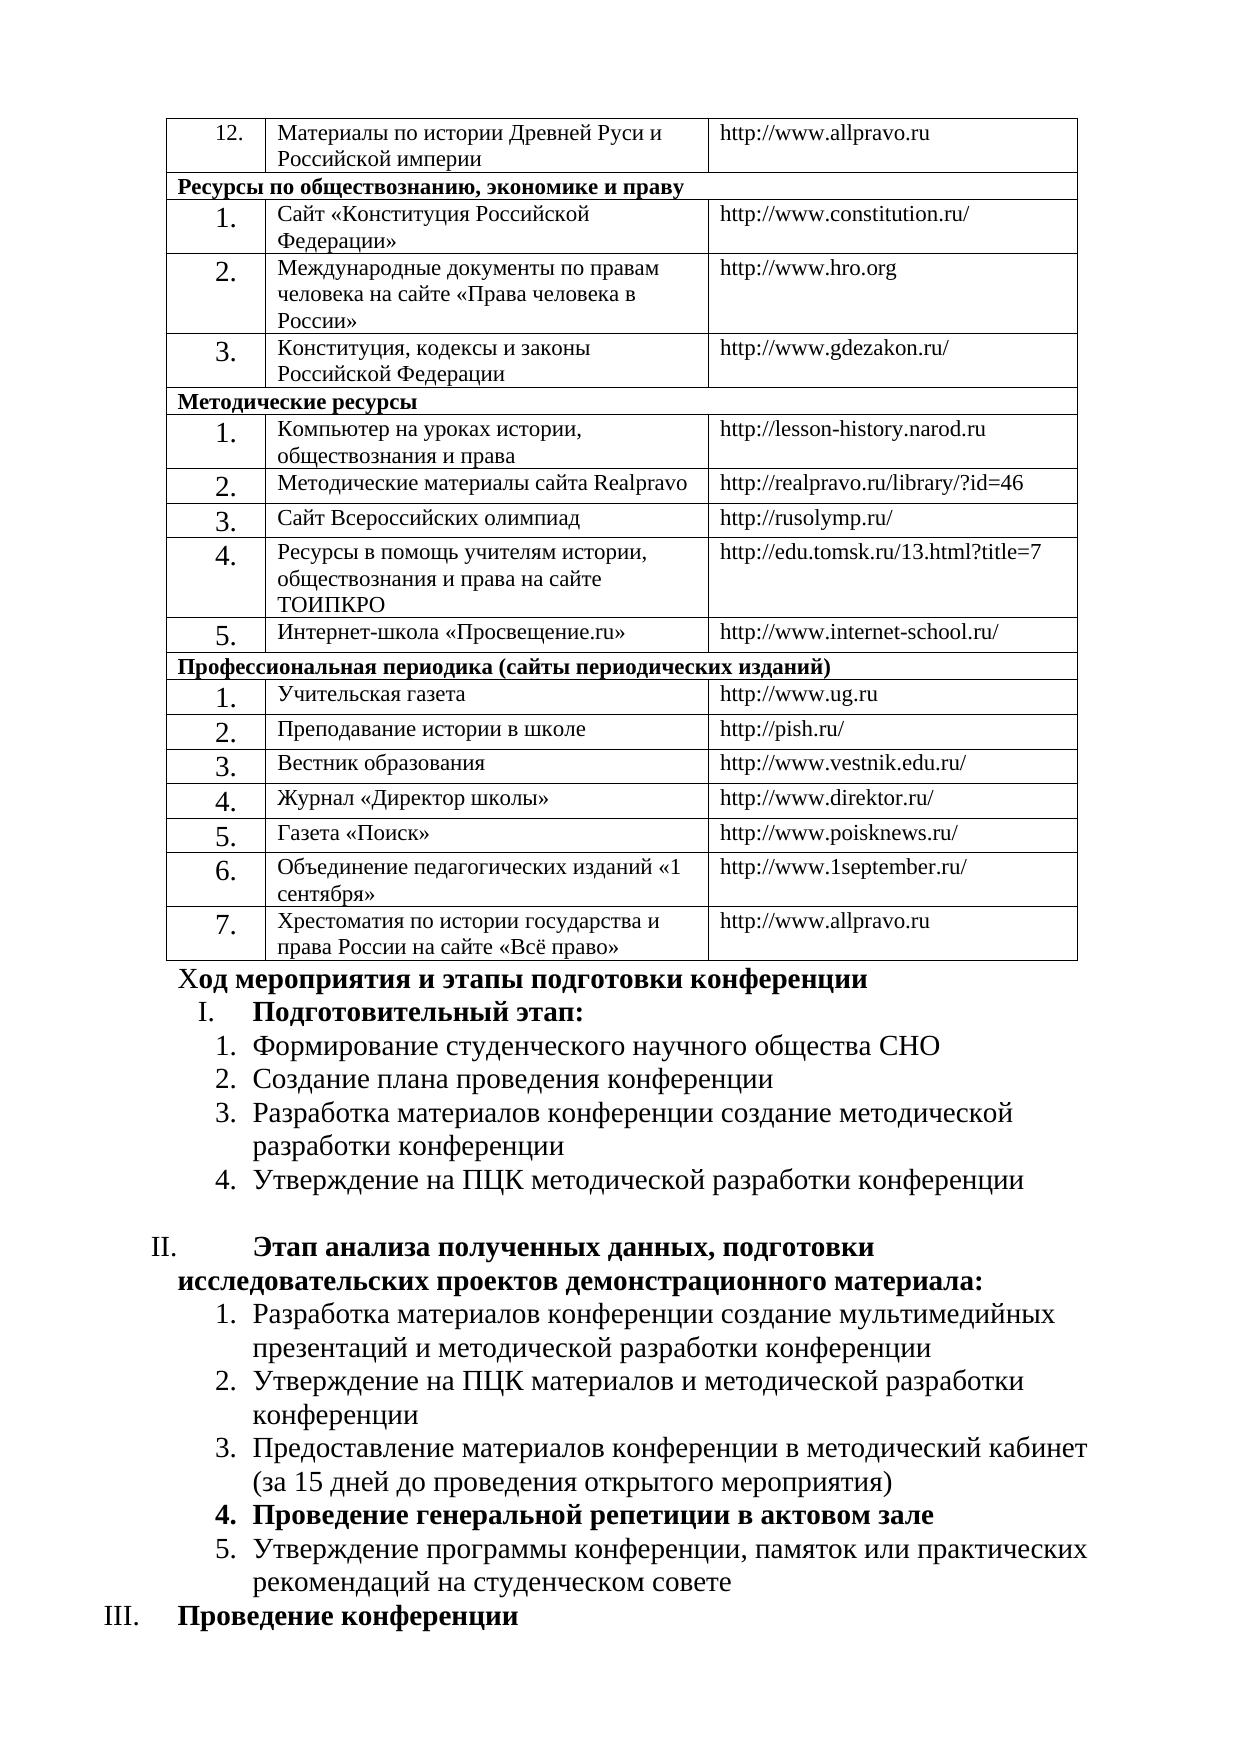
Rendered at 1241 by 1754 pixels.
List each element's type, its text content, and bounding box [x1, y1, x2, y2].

table_cell Методические ресурсы [167, 388, 1077, 414]
table_cell [167, 504, 265, 537]
table_cell [167, 715, 265, 748]
table_cell http://www.poisknews.ru/ [709, 819, 1077, 852]
list Проведение генеральной репетиции в актовом зале [215, 1497, 1107, 1531]
table_cell http://www.allpravo.ru [709, 119, 1077, 172]
table_cell Конституция, кодексы и законы Российской Федерации [266, 334, 708, 387]
list Подготовительный этап: [215, 994, 1107, 1028]
table_cell [167, 907, 265, 960]
table_cell Компьютер на уроках истории, обществознания и права [266, 415, 708, 468]
table_cell [167, 853, 265, 906]
table_cell http://www.gdezakon.ru/ [709, 334, 1077, 387]
table_cell Сайт «Конституция Российской Федерации» [266, 200, 708, 253]
table_cell Учительская газета [266, 680, 708, 714]
table_cell Хрестоматия по истории государства и права России на сайте «Всё право» [266, 907, 708, 960]
table_cell Методические материалы сайта Realpravo [266, 469, 708, 503]
table_cell [167, 819, 265, 852]
table_cell Профессиональная периодика (сайты периодических изданий) [167, 653, 1077, 679]
table_cell Ресурсы по обществознанию, экономике и праву [167, 173, 1077, 199]
table_cell http://www.internet-school.ru/ [709, 618, 1077, 652]
table_cell Газета «Поиск» [266, 819, 708, 852]
table_cell [167, 334, 265, 387]
table_cell http://pish.ru/ [709, 715, 1077, 748]
table_cell http://www.constitution.ru/ [709, 200, 1077, 253]
table_cell http://www.allpravo.ru [709, 907, 1077, 960]
list Утверждение на ПЦК материалов и методической разработки конференции [215, 1363, 1107, 1430]
table_cell Вестник образования [266, 750, 708, 783]
table_cell [167, 538, 265, 617]
table_cell http://rusolymp.ru/ [709, 504, 1077, 537]
table_cell Материалы по истории Древней Руси и Российской империи [266, 119, 708, 172]
list Формирование студенческого научного общества СНО [215, 1028, 1107, 1061]
text Ход мероприятия и этапы подготовки конференции [177, 961, 1107, 994]
list Проведение конференции [140, 1598, 1107, 1632]
table_cell [167, 618, 265, 652]
table_cell http://www.direktor.ru/ [709, 784, 1077, 818]
table_cell Сайт Всероссийских олимпиад [266, 504, 708, 537]
table_cell Ресурсы в помощь учителям истории, обществознания и права на сайте ТОИПКРО [266, 538, 708, 617]
table_cell http://lesson-history.narod.ru [709, 415, 1077, 468]
table_cell http://www.hro.org [709, 254, 1077, 333]
table_cell http://www.1september.ru/ [709, 853, 1077, 906]
table_cell http://edu.tomsk.ru/13.html?title=7 [709, 538, 1077, 617]
table_cell [167, 680, 265, 714]
table_cell [167, 750, 265, 783]
table_cell http://realpravo.ru/library/?id=46 [709, 469, 1077, 503]
table_cell [167, 200, 265, 253]
table_cell [167, 469, 265, 503]
table_cell Журнал «Директор школы» [266, 784, 708, 818]
table_cell http://www.vestnik.edu.ru/ [709, 750, 1077, 783]
table_cell Преподавание истории в школе [266, 715, 708, 748]
table_cell [167, 119, 265, 172]
list Предоставление материалов конференции в методический кабинет (за 15 дней до проведения открытого мероприятия) [215, 1430, 1107, 1497]
table_cell [167, 415, 265, 468]
list Этап анализа полученных данных, подготовки исследовательских проектов демонстрационного материала: [177, 1229, 1107, 1296]
list Разработка материалов конференции создание мультимедийных презентаций и методической разработки конференции [215, 1296, 1107, 1363]
list Утверждение на ПЦК методической разработки конференции [215, 1162, 1107, 1196]
list Разработка материалов конференции создание методической разработки конференции [215, 1095, 1107, 1162]
list Утверждение программы конференции, памяток или практических рекомендаций на студенческом совете [215, 1531, 1107, 1598]
list Создание плана проведения конференции [215, 1061, 1107, 1095]
table_cell [167, 254, 265, 333]
table_cell [167, 784, 265, 818]
table_cell Объединение педагогических изданий «1 сентября» [266, 853, 708, 906]
table_cell Интернет-школа «Просвещение.ru» [266, 618, 708, 652]
table_cell http://www.ug.ru [709, 680, 1077, 714]
table_cell Международные документы по правам человека на сайте «Права человека в России» [266, 254, 708, 333]
